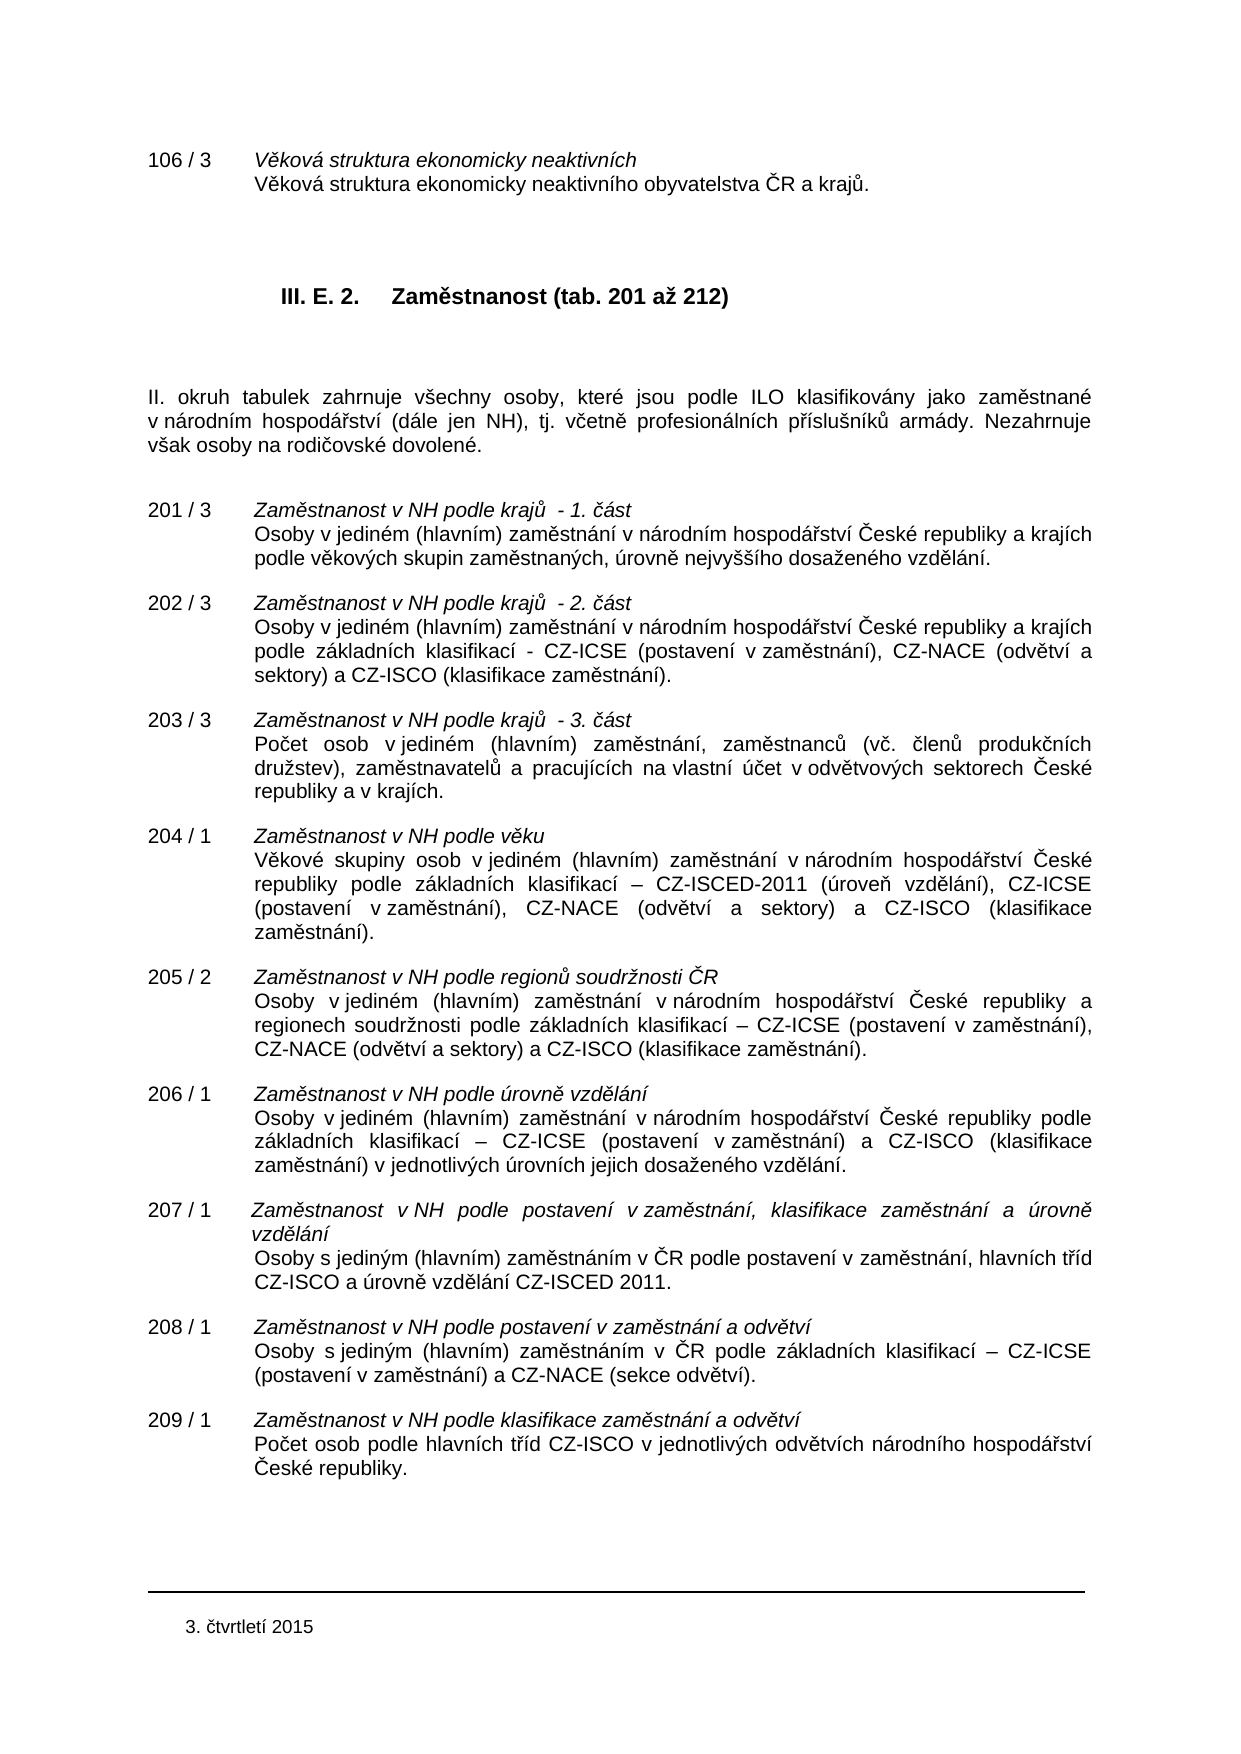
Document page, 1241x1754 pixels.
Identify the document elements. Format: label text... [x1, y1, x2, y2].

text Osoby s jediným (hlavním) zaměstnáním v ČR podle základních klasifikací – CZ-ICSE (postavení v zaměstnání) a CZ-NACE (sekce odvětví). [254, 1339, 1092, 1387]
text Počet osob v jediném (hlavním) zaměstnání, zaměstnanců (vč. členů produkčních družstev), zaměstnavatelů a pracujících na vlastní účet v odvětvových sektorech České republiky a v krajích. [254, 731, 1092, 803]
text Osoby v jediném (hlavním) zaměstnání v národním hospodářství České republiky a krajích podle věkových skupin zaměstnaných, úrovně nejvyššího dosaženého vzdělání. [254, 522, 1092, 570]
text 201 / 3 Zaměstnanost v NH podle krajů - 1. část [148, 498, 1092, 522]
text 209 / 1 Zaměstnanost v NH podle klasifikace zaměstnání a odvětví [148, 1407, 1092, 1431]
text Osoby v jediném (hlavním) zaměstnání v národním hospodářství České republiky a regionech soudržnosti podle základních klasifikací – CZ-ICSE (postavení v zaměstnání), CZ-NACE (odvětví a sektory) a CZ-ISCO (klasifikace zaměstnání). [254, 989, 1092, 1061]
text Věková struktura ekonomicky neaktivního obyvatelstva ČR a krajů. [254, 172, 1092, 196]
text 208 / 1 Zaměstnanost v NH podle postavení v zaměstnání a odvětví [148, 1315, 1092, 1339]
text II. okruh tabulek zahrnuje všechny osoby, které jsou podle ILO klasifikovány jako zaměstnané v národním hospodářství (dále jen NH), tj. včetně profesionálních příslušníků armády. Nezahrnuje však osoby na rodičovské dovolené. [148, 384, 1092, 456]
text 206 / 1 Zaměstnanost v NH podle úrovně vzdělání [148, 1081, 1092, 1105]
text 207 / 1 Zaměstnanost v NH podle postavení v zaměstnání, klasifikace zaměstnání a úrovně vzdělání [148, 1198, 1092, 1246]
text Osoby v jediném (hlavním) zaměstnání v národním hospodářství České republiky a krajích podle základních klasifikací - CZ-ICSE (postavení v zaměstnání), CZ-NACE (odvětví a sektory) a CZ-ISCO (klasifikace zaměstnání). [254, 615, 1092, 687]
text Osoby v jediném (hlavním) zaměstnání v národním hospodářství České republiky podle základních klasifikací – CZ-ICSE (postavení v zaměstnání) a CZ-ISCO (klasifikace zaměstnání) v jednotlivých úrovních jejich dosaženého vzdělání. [254, 1105, 1092, 1177]
text 203 / 3 Zaměstnanost v NH podle krajů - 3. část [148, 707, 1092, 731]
text 202 / 3 Zaměstnanost v NH podle krajů - 2. část [148, 591, 1092, 615]
text Věkové skupiny osob v jediném (hlavním) zaměstnání v národním hospodářství České republiky podle základních klasifikací – CZ-ISCED-2011 (úroveň vzdělání), CZ-ICSE (postavení v zaměstnání), CZ-NACE (odvětví a sektory) a CZ-ISCO (klasifikace zaměstnání). [254, 848, 1092, 944]
text 106 / 3 Věková struktura ekonomicky neaktivních [148, 148, 1092, 172]
text Počet osob podle hlavních tříd CZ-ISCO v jednotlivých odvětvích národního hospodářství České republiky. [254, 1431, 1092, 1479]
text 205 / 2 Zaměstnanost v NH podle regionů soudržnosti ČR [148, 965, 1092, 989]
list Zaměstnanost (tab. 201 až 212) [281, 283, 1092, 309]
text Osoby s jediným (hlavním) zaměstnáním v ČR podle postavení v zaměstnání, hlavních tříd CZ-ISCO a úrovně vzdělání CZ-ISCED 2011. [254, 1246, 1092, 1294]
text 204 / 1 Zaměstnanost v NH podle věku [148, 824, 1092, 848]
